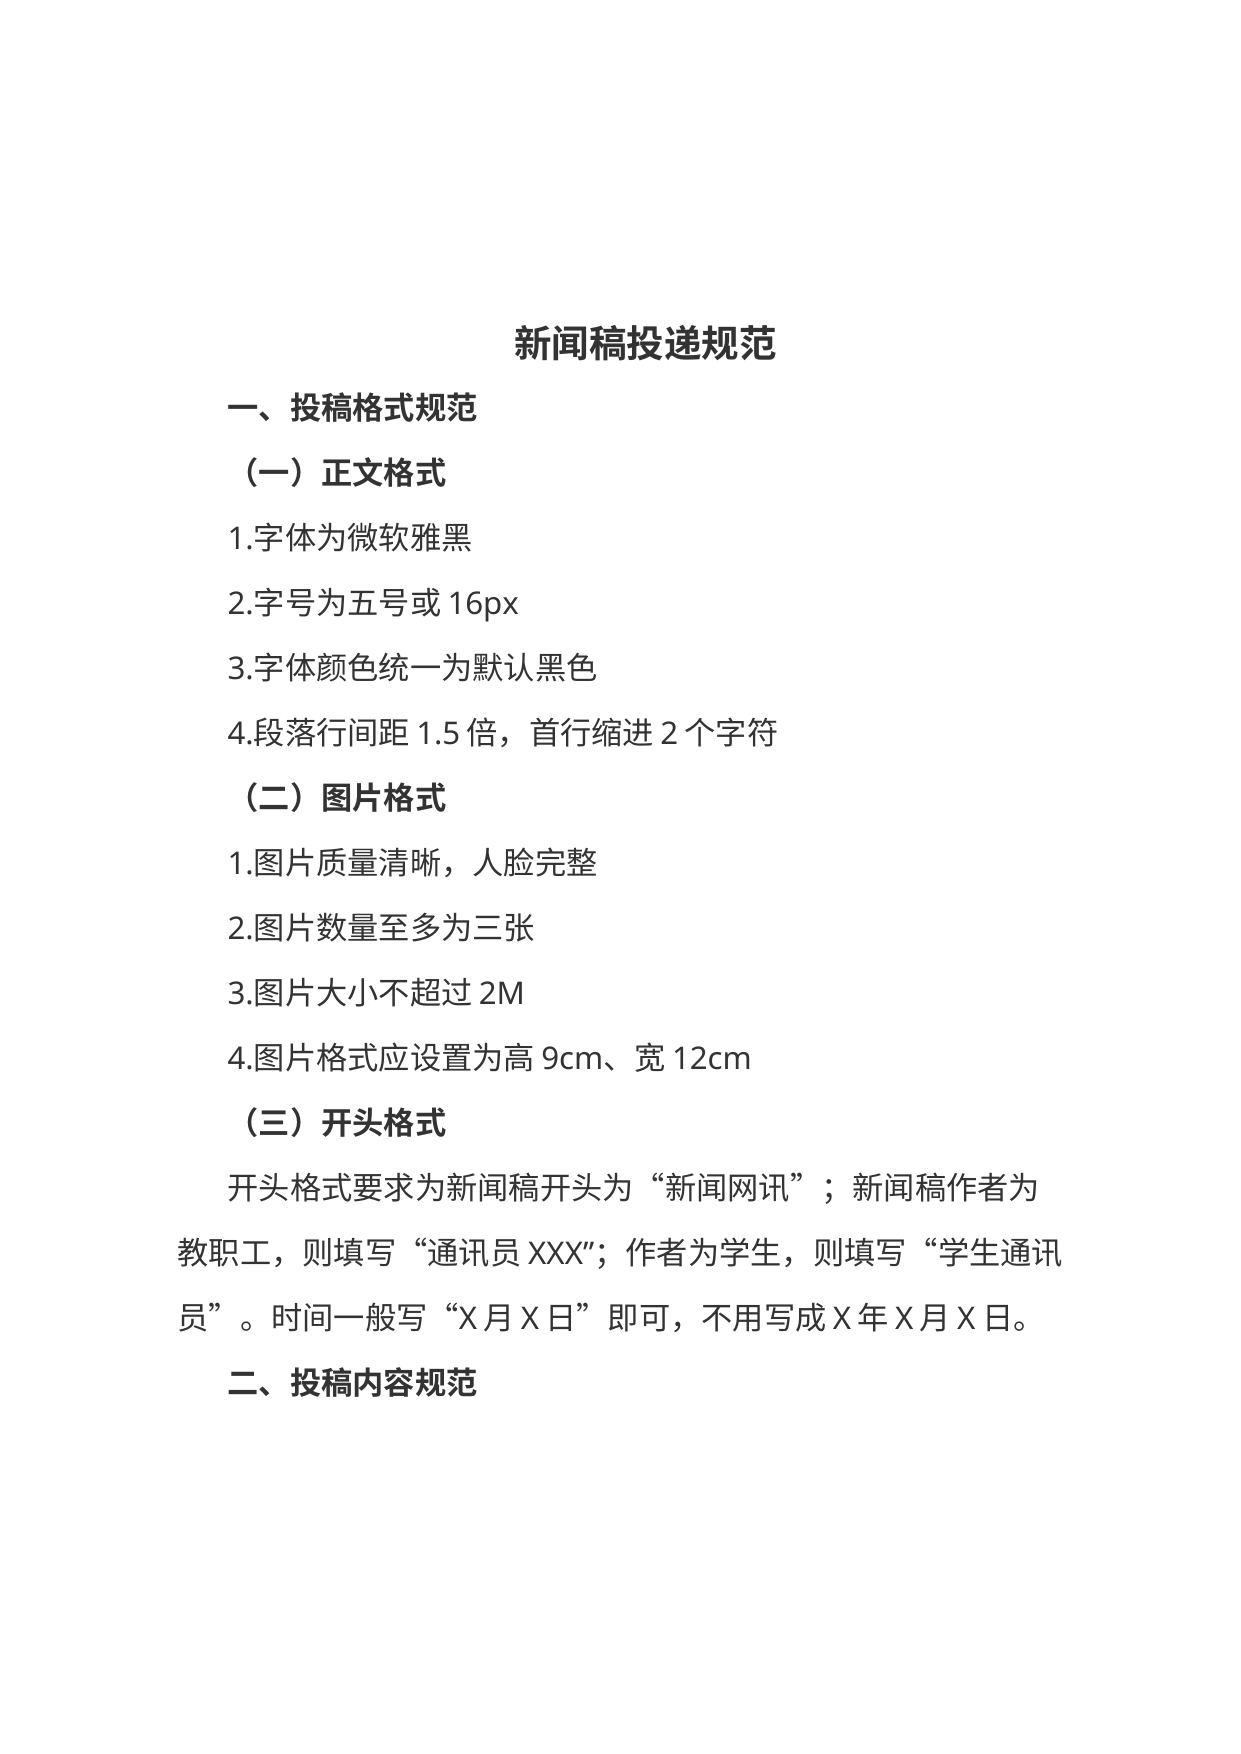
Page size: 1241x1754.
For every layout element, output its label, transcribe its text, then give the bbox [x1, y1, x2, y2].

text （一）正文格式 [177, 438, 1063, 503]
text 2.字号为五号或16px [177, 568, 1063, 633]
text 1.字体为微软雅黑 [177, 503, 1063, 568]
text 2.图片数量至多为三张 [177, 893, 1063, 958]
text 新闻稿投递规范 [177, 308, 1063, 373]
text （三）开头格式 [177, 1088, 1063, 1153]
text （二）图片格式 [177, 763, 1063, 828]
text 3.图片大小不超过2M [177, 958, 1063, 1023]
text 1.图片质量清晰，人脸完整 [177, 828, 1063, 893]
text 开头格式要求为新闻稿开头为“新闻网讯”；新闻稿作者为教职工，则填写“通讯员 XXX”；作者为学生，则填写“学生通讯员”。时间⼀般写“X月X日”即可，不用写成X年X月X 日。 [177, 1153, 1063, 1348]
text 4.图片格式应设置为高9cm、宽12cm [177, 1023, 1063, 1088]
text 3.字体颜色统一为默认黑色 [177, 633, 1063, 698]
text 二、投稿内容规范 [177, 1348, 1063, 1413]
text 一、投稿格式规范 [177, 373, 1063, 438]
text 4.段落行间距1.5倍，首行缩进2个字符 [177, 698, 1063, 763]
